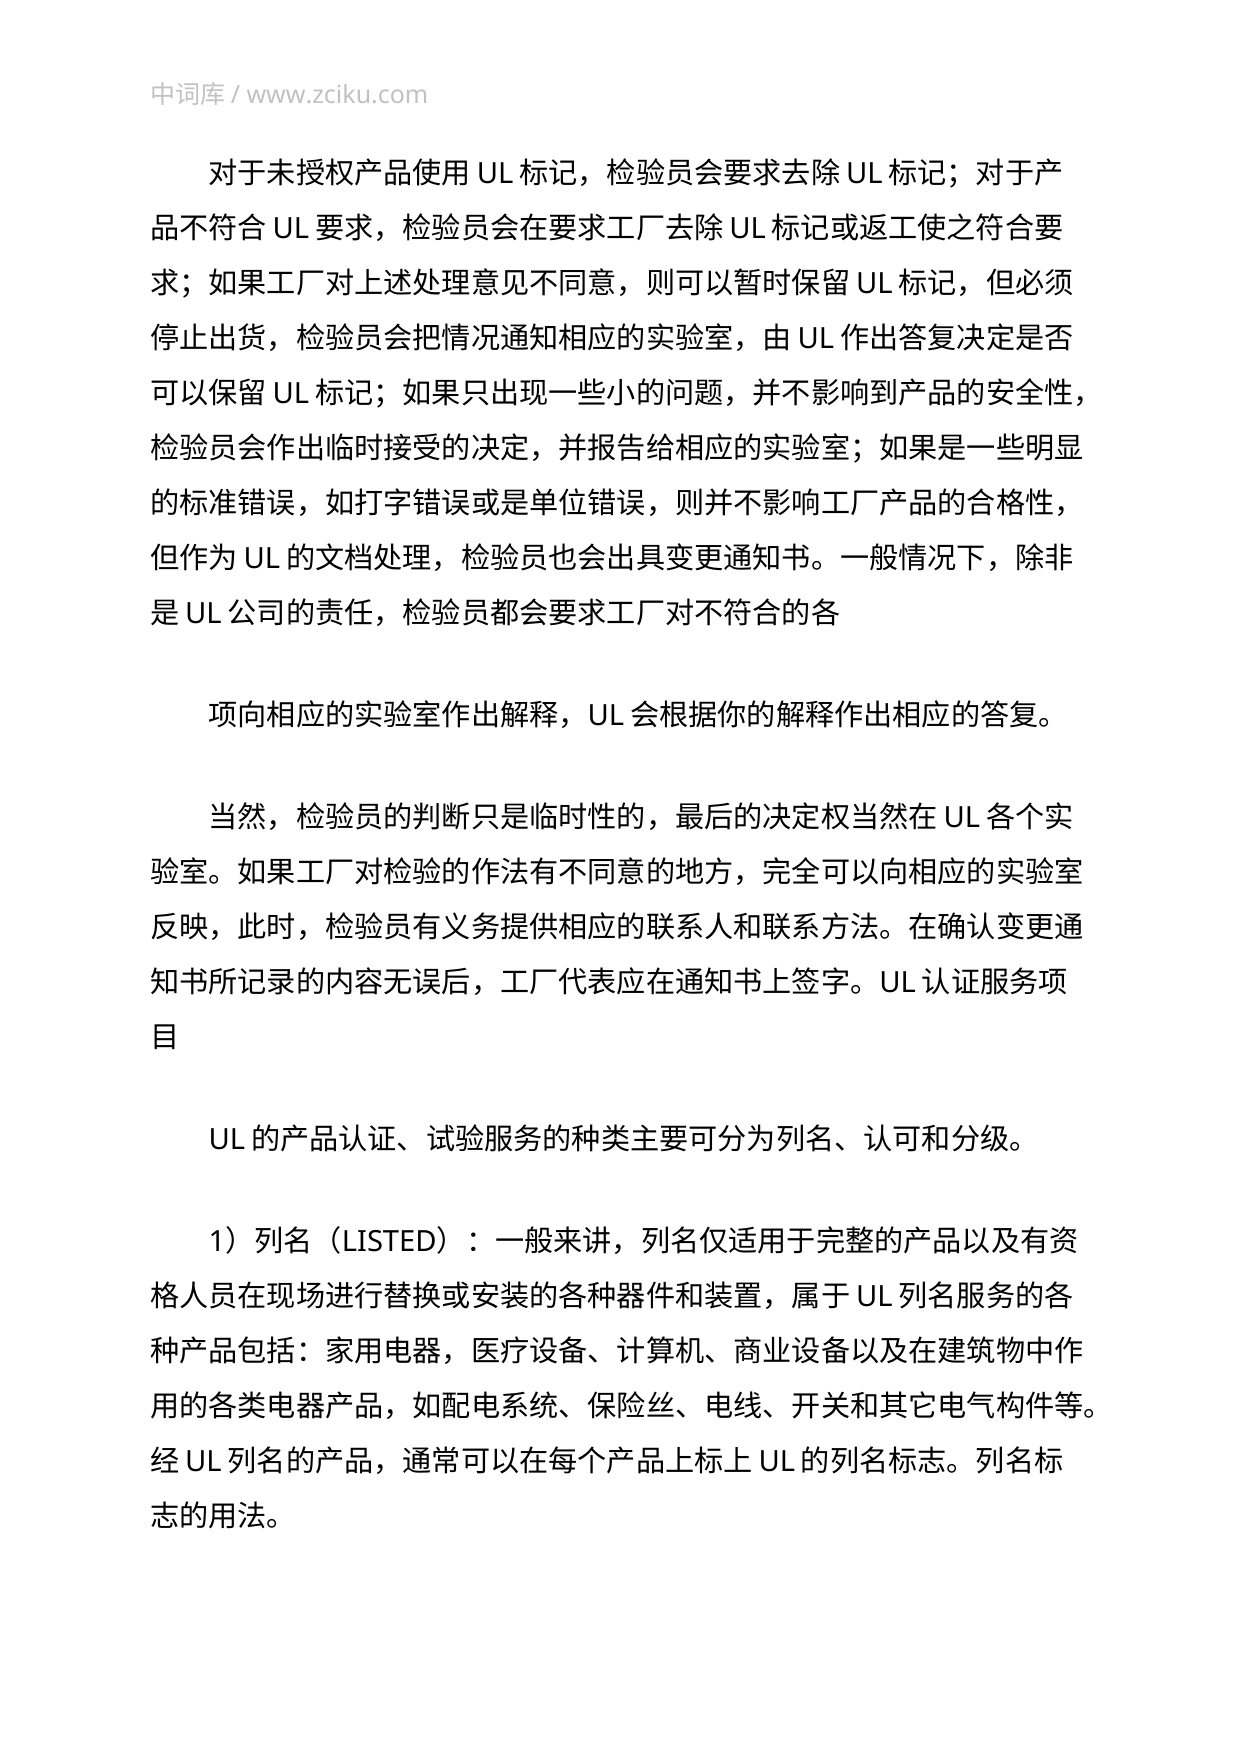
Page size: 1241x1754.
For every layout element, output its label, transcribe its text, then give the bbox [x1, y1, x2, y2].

text 对于未授权产品使用UL标记，检验员会要求去除UL标记；对于产品不符合UL要求，检验员会在要求工厂去除UL标记或返工使之符合要求；如果工厂对上述处理意见不同意，则可以暂时保留UL标记，但必须停止出货，检验员会把情况通知相应的实验室，由UL作出答复决定是否可以保留UL标记；如果只出现一些小的问题，并不影响到产品的安全性，检验员会作出临时接受的决定，并报告给相应的实验室；如果是一些明显的标准错误，如打字错误或是单位错误，则并不影响工厂产品的合格性，但作为UL的文档处理，检验员也会出具变更通知书。一般情况下，除非是UL公司的责任，检验员都会要求工厂对不符合的各 [150, 150, 1090, 632]
text 项向相应的实验室作出解释，UL会根据你的解释作出相应的答复。 [150, 692, 1090, 734]
text 当然，检验员的判断只是临时性的，最后的决定权当然在UL各个实验室。如果工厂对检验的作法有不同意的地方，完全可以向相应的实验室反映，此时，检验员有义务提供相应的联系人和联系方法。在确认变更通知书所记录的内容无误后，工厂代表应在通知书上签字。UL认证服务项目 [150, 794, 1090, 1056]
text 1）列名（LISTED）：一般来讲，列名仅适用于完整的产品以及有资格人员在现场进行替换或安装的各种器件和装置，属于UL列名服务的各种产品包括：家用电器，医疗设备、计算机、商业设备以及在建筑物中作用的各类电器产品，如配电系统、保险丝、电线、开关和其它电气构件等。经UL列名的产品，通常可以在每个产品上标上UL的列名标志。列名标志的用法。 [150, 1217, 1090, 1534]
text UL的产品认证、试验服务的种类主要可分为列名、认可和分级。 [150, 1115, 1090, 1158]
